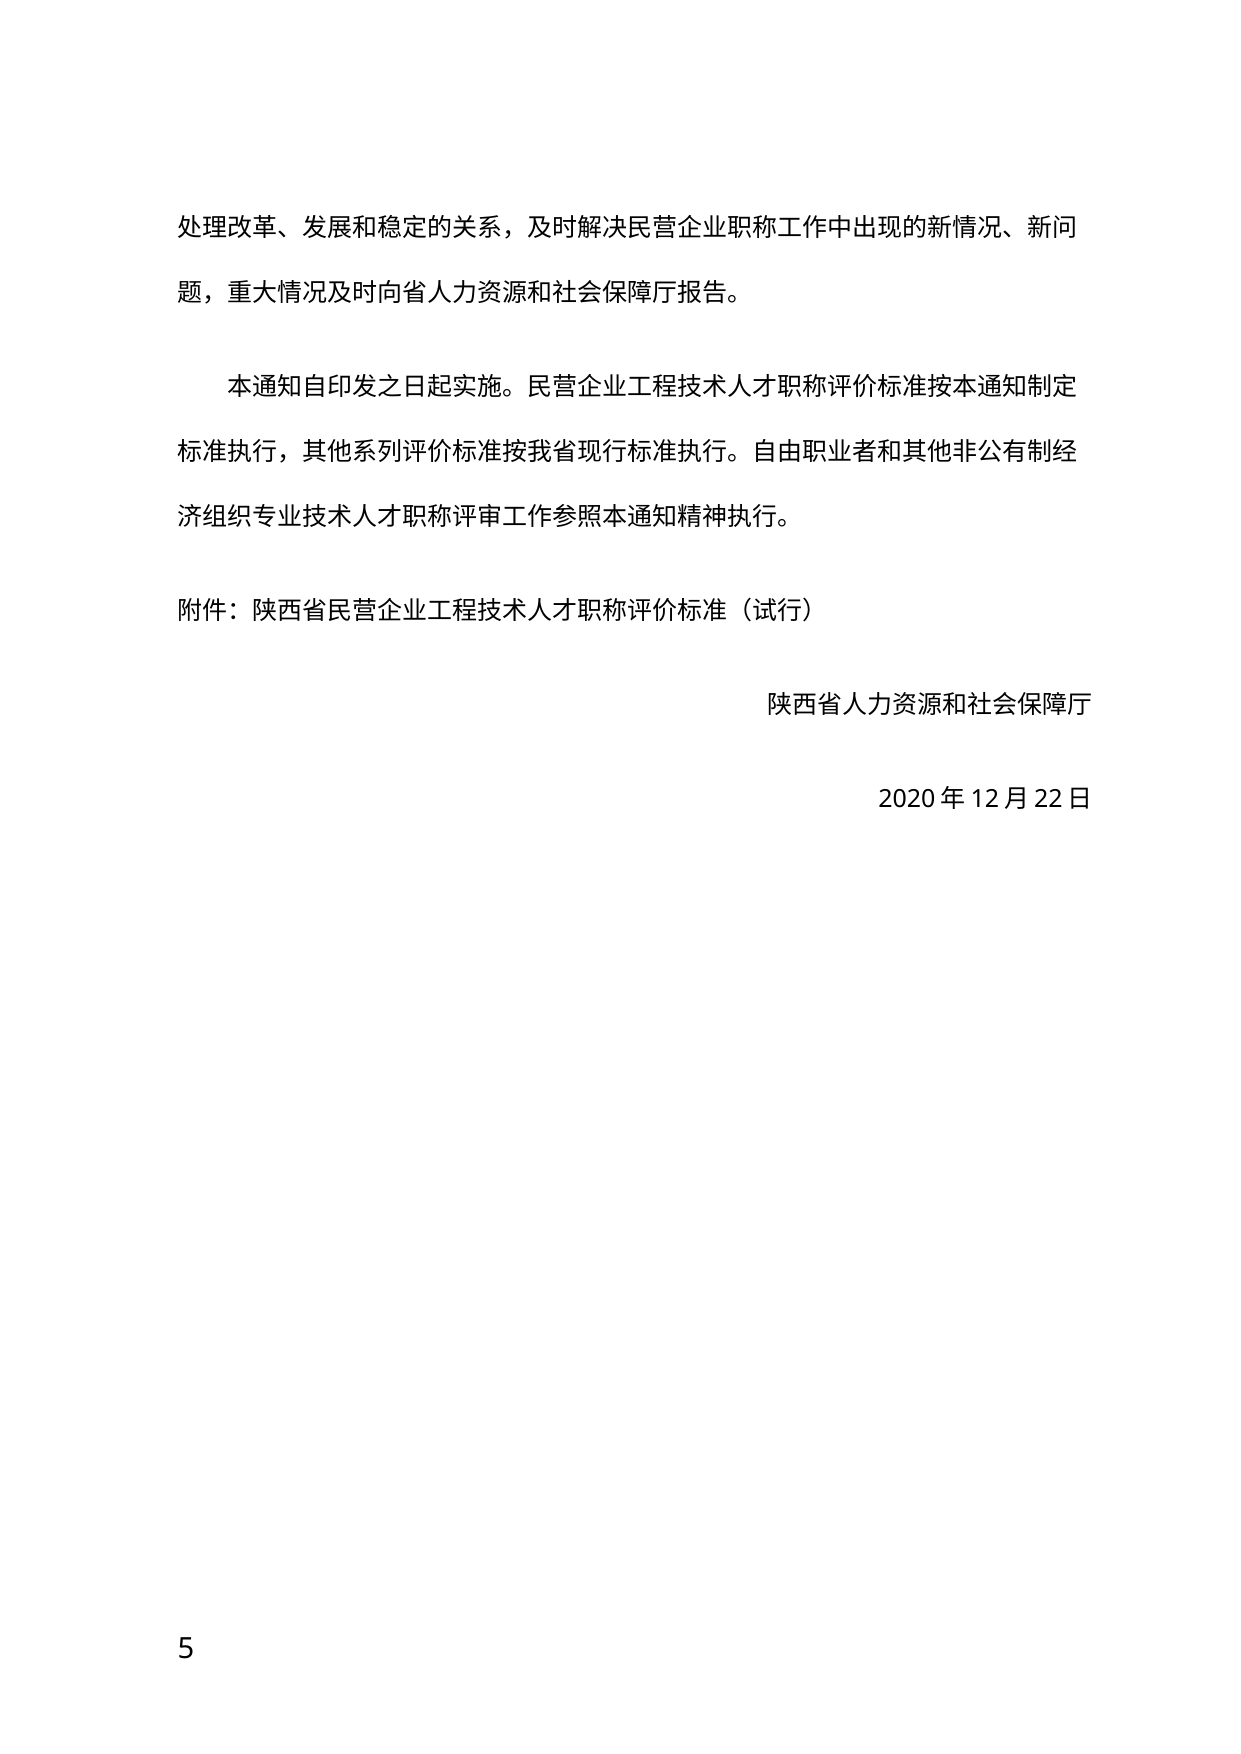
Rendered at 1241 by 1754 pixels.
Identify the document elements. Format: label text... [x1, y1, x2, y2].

text 陕西省人力资源和社会保障厅 [177, 670, 1092, 735]
text 本通知自印发之日起实施。民营企业工程技术人才职称评价标准按本通知制定标准执行，其他系列评价标准按我省现行标准执行。自由职业者和其他非公有制经济组织专业技术人才职称评审工作参照本通知精神执行。 [177, 352, 1092, 547]
text 附件：陕西省民营企业工程技术人才职称评价标准（试行） [177, 576, 1092, 641]
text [177, 193, 1092, 323]
text 2020年12月22日 [177, 764, 1092, 829]
